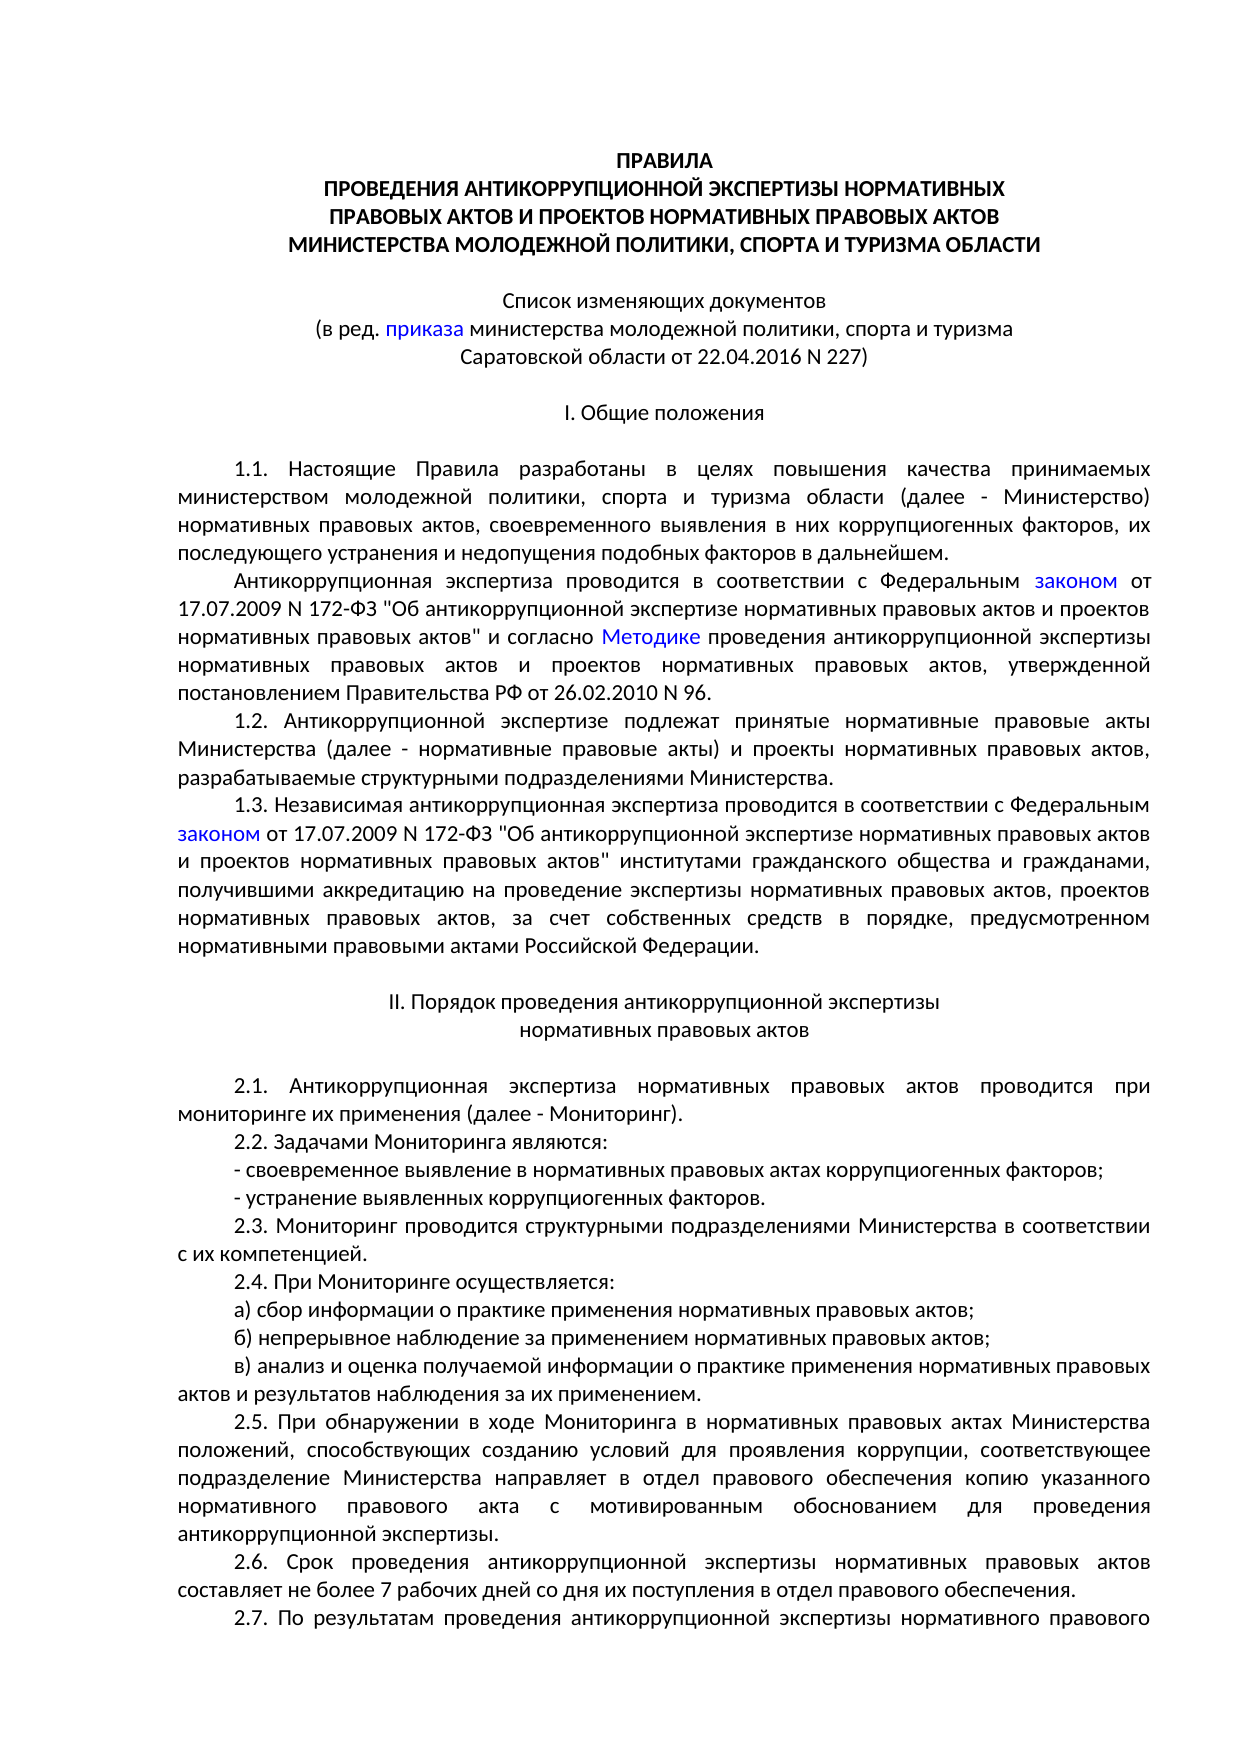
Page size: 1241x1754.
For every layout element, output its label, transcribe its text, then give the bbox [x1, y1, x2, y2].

text 1.3. Независимая антикоррупционная экспертиза проводится в соответствии с Федеральным законом от 17.07.2009 N 172-ФЗ "Об антикоррупционной экспертизе нормативных правовых актов и проектов нормативных правовых актов" институтами гражданского общества и гражданами, получившими аккредитацию на проведение экспертизы нормативных правовых актов, проектов нормативных правовых актов, за счет собственных средств в порядке, предусмотренном нормативными правовыми актами Российской Федерации. [177, 791, 1152, 959]
text 2.3. Мониторинг проводится структурными подразделениями Министерства в соответствии с их компетенцией. [177, 1211, 1152, 1267]
text 2.6. Срок проведения антикоррупционной экспертизы нормативных правовых актов составляет не более 7 рабочих дней со дня их поступления в отдел правового обеспечения. [177, 1547, 1152, 1603]
title ПРОВЕДЕНИЯ АНТИКОРРУПЦИОННОЙ ЭКСПЕРТИЗЫ НОРМАТИВНЫХ [177, 174, 1152, 202]
title МИНИСТЕРСТВА МОЛОДЕЖНОЙ ПОЛИТИКИ, СПОРТА И ТУРИЗМА ОБЛАСТИ [177, 230, 1152, 258]
text - своевременное выявление в нормативных правовых актах коррупциогенных факторов; [177, 1155, 1152, 1183]
text а) сбор информации о практике применения нормативных правовых актов; [177, 1295, 1152, 1323]
text 2.2. Задачами Мониторинга являются: [177, 1127, 1152, 1155]
text 1.1. Настоящие Правила разработаны в целях повышения качества принимаемых министерством молодежной политики, спорта и туризма области (далее - Министерство) нормативных правовых актов, своевременного выявления в них коррупциогенных факторов, их последующего устранения и недопущения подобных факторов в дальнейшем. [177, 454, 1152, 566]
text Саратовской области от 22.04.2016 N 227) [177, 342, 1152, 370]
text - устранение выявленных коррупциогенных факторов. [177, 1183, 1152, 1211]
title ПРАВИЛА [177, 146, 1152, 174]
text 2.4. При Мониторинге осуществляется: [177, 1267, 1152, 1295]
title ПРАВОВЫХ АКТОВ И ПРОЕКТОВ НОРМАТИВНЫХ ПРАВОВЫХ АКТОВ [177, 202, 1152, 230]
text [177, 1603, 1152, 1631]
text в) анализ и оценка получаемой информации о практике применения нормативных правовых актов и результатов наблюдения за их применением. [177, 1351, 1152, 1407]
text 1.2. Антикоррупционной экспертизе подлежат принятые нормативные правовые акты Министерства (далее - нормативные правовые акты) и проекты нормативных правовых актов, разрабатываемые структурными подразделениями Министерства. [177, 707, 1152, 791]
text I. Общие положения [177, 398, 1152, 426]
text нормативных правовых актов [177, 1015, 1152, 1043]
text 2.1. Антикоррупционная экспертиза нормативных правовых актов проводится при мониторинге их применения (далее - Мониторинг). [177, 1071, 1152, 1127]
text 2.5. При обнаружении в ходе Мониторинга в нормативных правовых актах Министерства положений, способствующих созданию условий для проявления коррупции, соответствующее подразделение Министерства направляет в отдел правового обеспечения копию указанного нормативного правового акта с мотивированным обоснованием для проведения антикоррупционной экспертизы. [177, 1407, 1152, 1547]
text (в ред. приказа министерства молодежной политики, спорта и туризма [177, 314, 1152, 342]
text Антикоррупционная экспертиза проводится в соответствии с Федеральным законом от 17.07.2009 N 172-ФЗ "Об антикоррупционной экспертизе нормативных правовых актов и проектов нормативных правовых актов" и согласно Методике проведения антикоррупционной экспертизы нормативных правовых актов и проектов нормативных правовых актов, утвержденной постановлением Правительства РФ от 26.02.2010 N 96. [177, 566, 1152, 707]
text Список изменяющих документов [177, 286, 1152, 314]
text б) непрерывное наблюдение за применением нормативных правовых актов; [177, 1323, 1152, 1351]
text II. Порядок проведения антикоррупционной экспертизы [177, 987, 1152, 1015]
